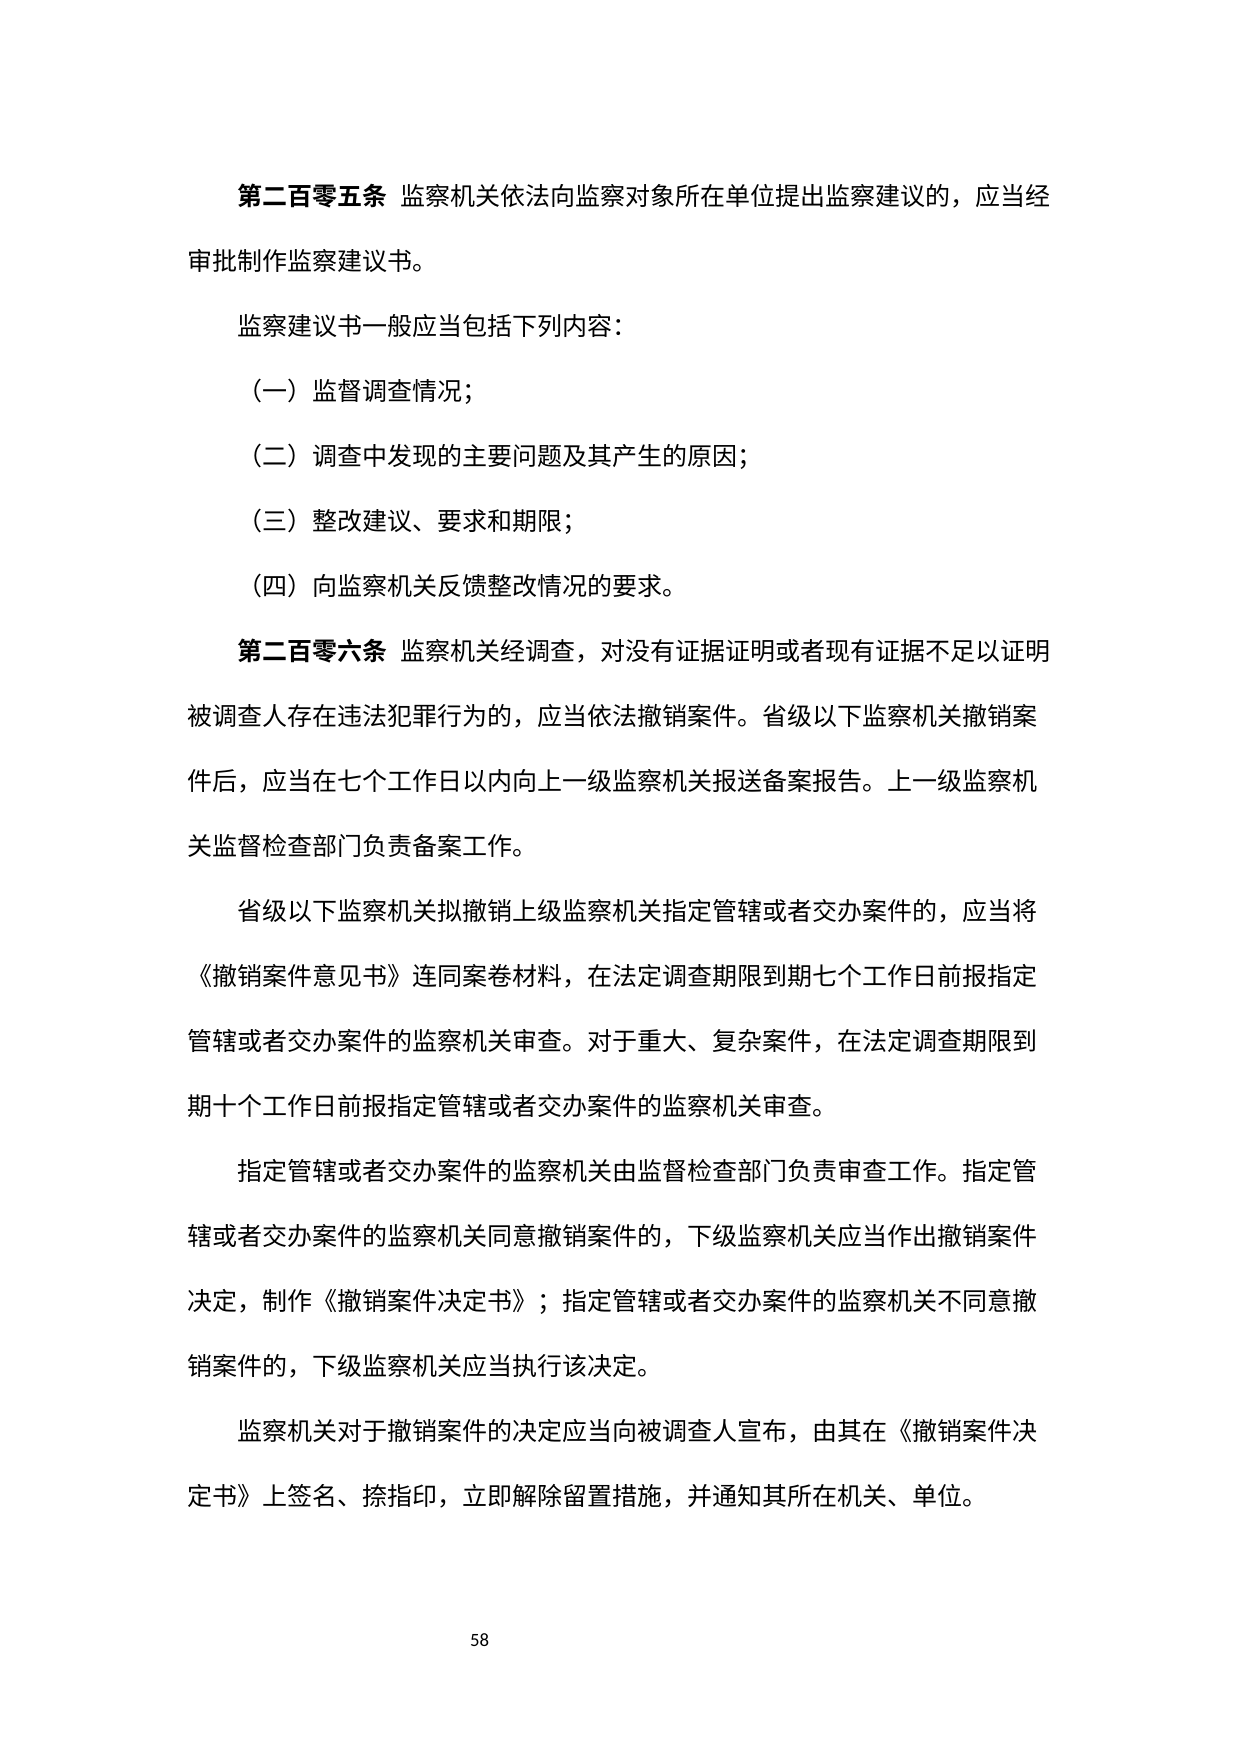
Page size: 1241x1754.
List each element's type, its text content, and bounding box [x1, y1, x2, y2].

text 第二百零六条 监察机关经调查，对没有证据证明或者现有证据不足以证明被调查人存在违法犯罪行为的，应当依法撤销案件。省级以下监察机关撤销案件后，应当在七个工作日以内向上一级监察机关报送备案报告。上一级监察机关监督检查部门负责备案工作。 [187, 617, 1053, 877]
text 指定管辖或者交办案件的监察机关由监督检查部门负责审查工作。指定管辖或者交办案件的监察机关同意撤销案件的，下级监察机关应当作出撤销案件决定，制作《撤销案件决定书》；指定管辖或者交办案件的监察机关不同意撤销案件的，下级监察机关应当执行该决定。 [187, 1137, 1053, 1397]
text 省级以下监察机关拟撤销上级监察机关指定管辖或者交办案件的，应当将《撤销案件意见书》连同案卷材料，在法定调查期限到期七个工作日前报指定管辖或者交办案件的监察机关审查。对于重大、复杂案件，在法定调查期限到期十个工作日前报指定管辖或者交办案件的监察机关审查。 [187, 877, 1053, 1137]
text 第二百零五条 监察机关依法向监察对象所在单位提出监察建议的，应当经审批制作监察建议书。 [187, 162, 1053, 292]
text （二）调查中发现的主要问题及其产生的原因； [187, 422, 1053, 487]
text （三）整改建议、要求和期限； [187, 487, 1053, 552]
text （一）监督调查情况； [187, 357, 1053, 422]
text 监察机关对于撤销案件的决定应当向被调查人宣布，由其在《撤销案件决定书》上签名、捺指印，立即解除留置措施，并通知其所在机关、单位。 [187, 1397, 1053, 1527]
text （四）向监察机关反馈整改情况的要求。 [187, 552, 1053, 617]
text 监察建议书一般应当包括下列内容： [187, 292, 1053, 357]
